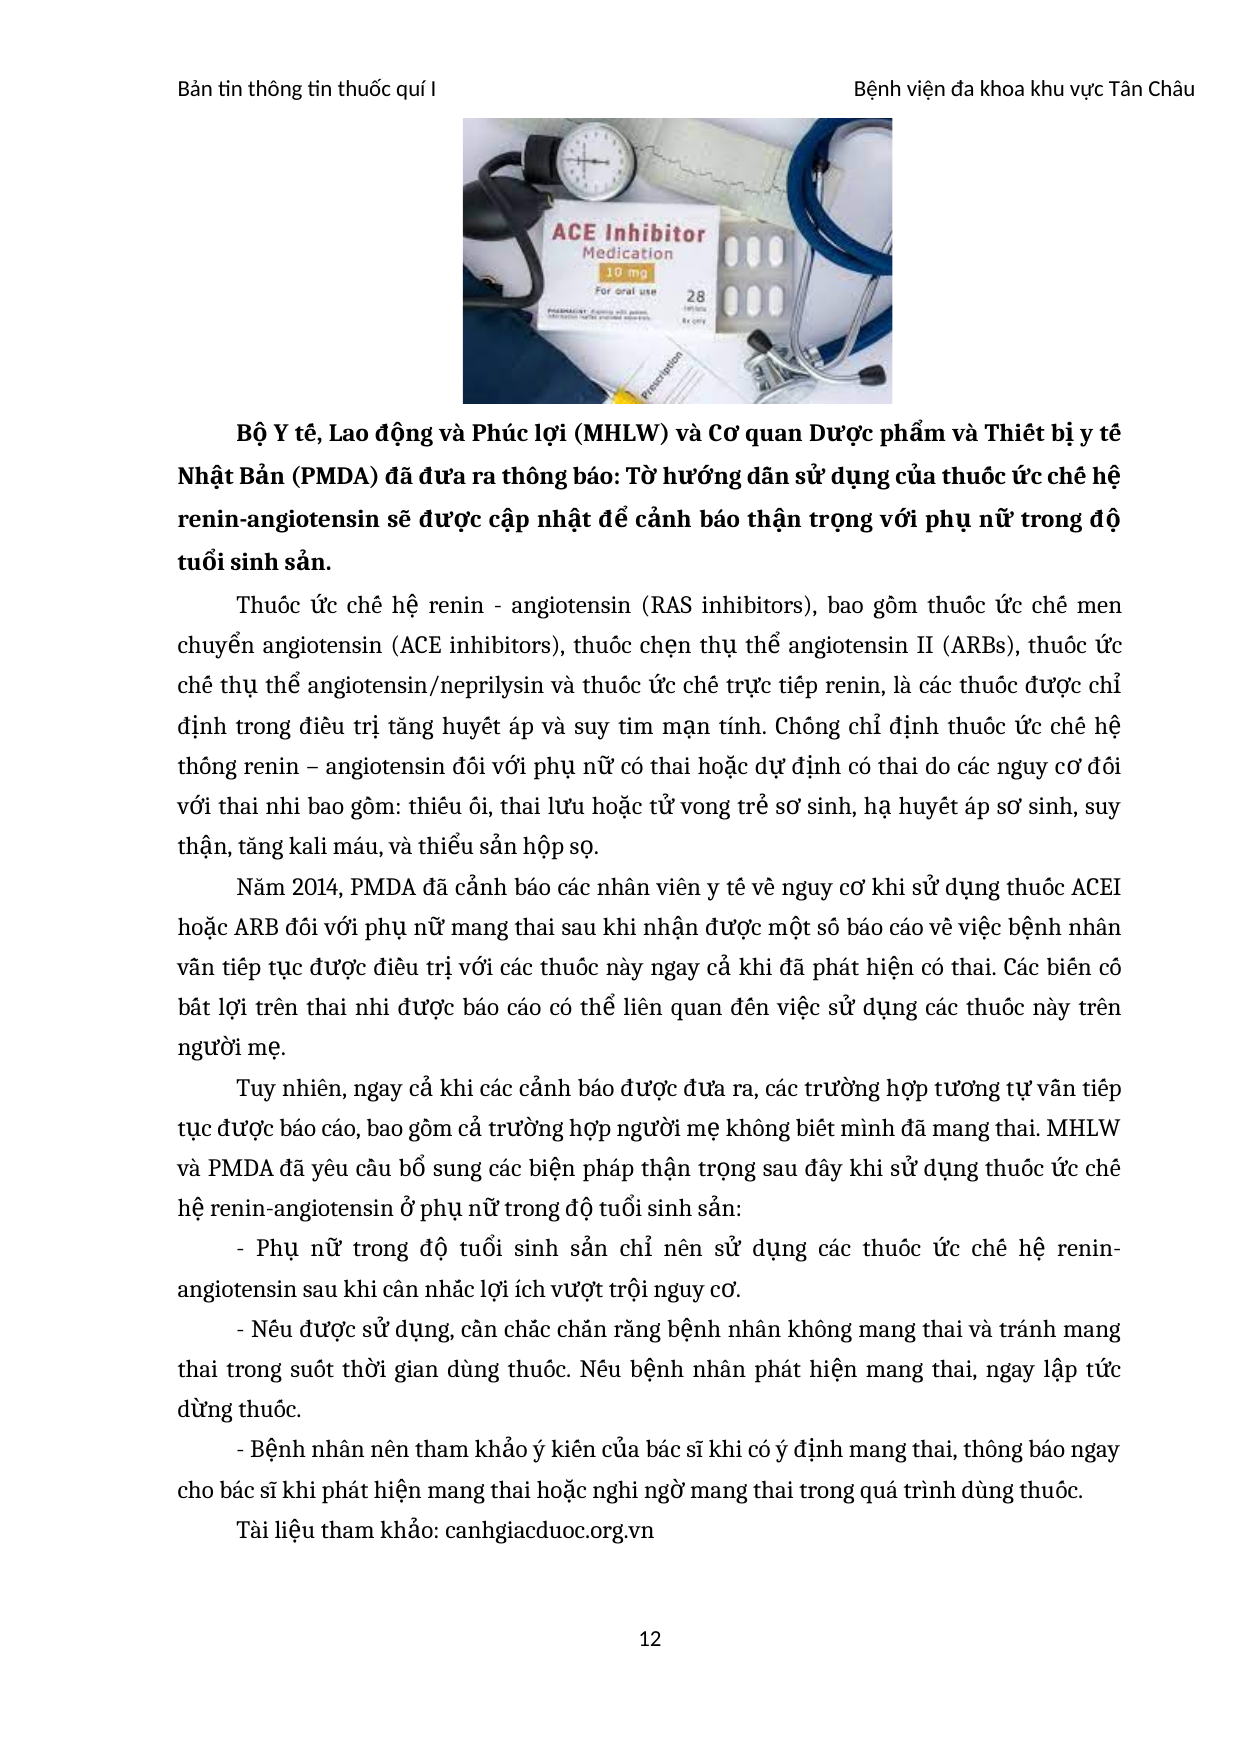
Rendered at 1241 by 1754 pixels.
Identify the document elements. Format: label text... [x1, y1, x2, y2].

text Tài liệu tham khảo: canhgiacduoc.org.vn [177, 1516, 1122, 1544]
text - Bệnh nhân nên tham khảo ý kiến của bác sĩ khi có ý định mang thai, thông báo ngay cho bác sĩ khi phát hiện mang thai hoặc nghi ngờ mang thai trong quá trình dùng thuốc. [177, 1435, 1122, 1504]
text Thuốc ức chế hệ renin - angiotensin (RAS inhibitors), bao gồm thuốc ức chế men chuyển angiotensin (ACE inhibitors), thuốc chẹn thụ thể angiotensin II (ARBs), thuốc ức chế thụ thể angiotensin/neprilysin và thuốc ức chế trực tiếp renin, là các thuốc được chỉ định trong điều trị tăng huyết áp và suy tim mạn tính. Chống chỉ định thuốc ức chế hệ thống renin – angiotensin đối với phụ nữ có thai hoặc dự định có thai do các nguy cơ đối với thai nhi bao gồm: thiếu ối, thai lưu hoặc tử vong trẻ sơ sinh, hạ huyết áp sơ sinh, suy thận, tăng kali máu, và thiểu sản hộp sọ. [177, 591, 1122, 861]
text Bộ Y tế, Lao động và Phúc lợi (MHLW) và Cơ quan Dược phẩm và Thiết bị y tế Nhật Bản (PMDA) đã đưa ra thông báo: Tờ hướng dẫn sử dụng của thuốc ức chế hệ renin-angiotensin sẽ được cập nhật để cảnh báo thận trọng với phụ nữ trong độ tuổi sinh sản. [177, 418, 1122, 577]
text Tuy nhiên, ngay cả khi các cảnh báo được đưa ra, các trường hợp tương tự vẫn tiếp tục được báo cáo, bao gồm cả trường hợp người mẹ không biết mình đã mang thai. MHLW và PMDA đã yêu cầu bổ sung các biện pháp thận trọng sau đây khi sử dụng thuốc ức chế hệ renin-angiotensin ở phụ nữ trong độ tuổi sinh sản: [177, 1073, 1122, 1223]
text - Phụ nữ trong độ tuổi sinh sản chỉ nên sử dụng các thuốc ức chế hệ renin-angiotensin sau khi cân nhắc lợi ích vượt trội nguy cơ. [177, 1234, 1122, 1303]
text Năm 2014, PMDA đã cảnh báo các nhân viên y tế về nguy cơ khi sử dụng thuốc ACEI hoặc ARB đối với phụ nữ mang thai sau khi nhận được một số báo cáo về việc bệnh nhân vẫn tiếp tục được điều trị với các thuốc này ngay cả khi đã phát hiện có thai. Các biến cố bất lợi trên thai nhi được báo cáo có thể liên quan đến việc sử dụng các thuốc này trên người mẹ. [177, 872, 1122, 1062]
text - Nếu được sử dụng, cần chắc chắn rằng bệnh nhân không mang thai và tránh mang thai trong suốt thời gian dùng thuốc. Nếu bệnh nhân phát hiện mang thai, ngay lập tức dừng thuốc. [177, 1315, 1122, 1424]
picture [462, 118, 893, 404]
